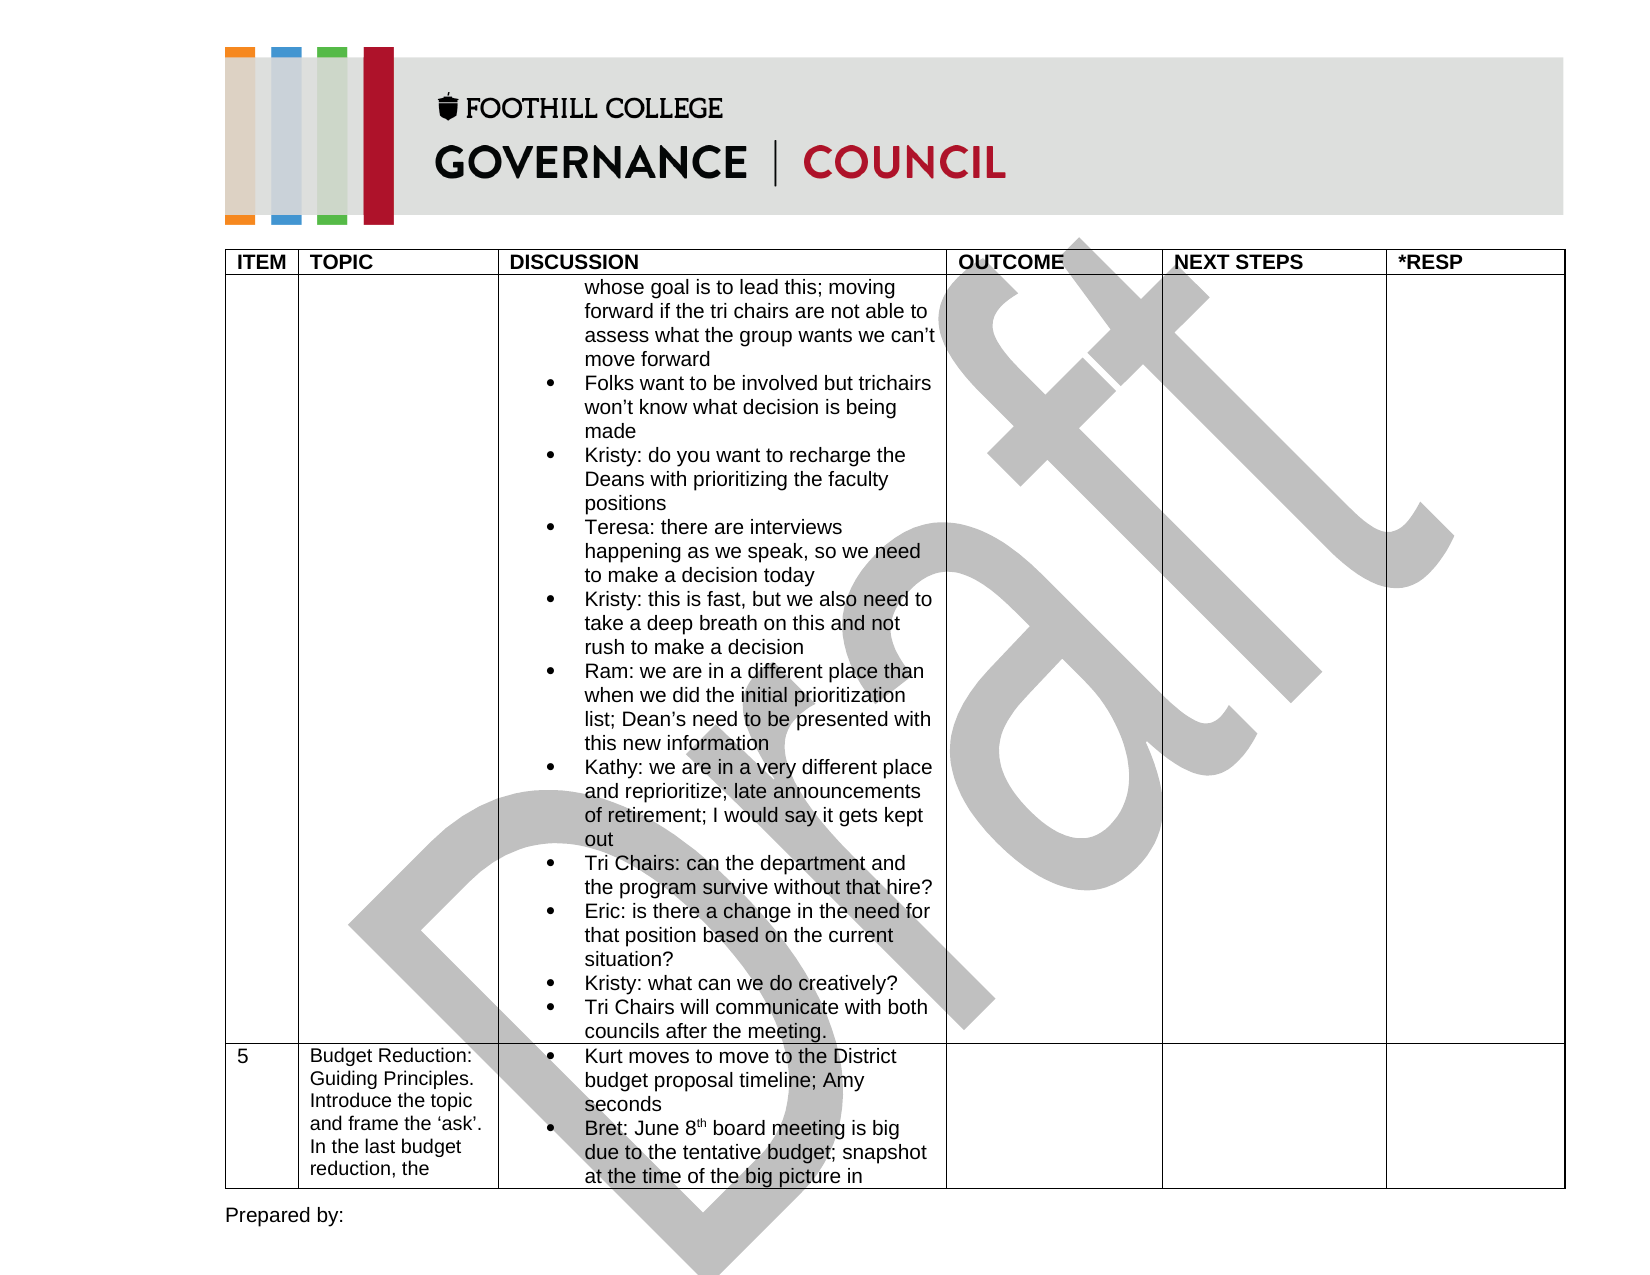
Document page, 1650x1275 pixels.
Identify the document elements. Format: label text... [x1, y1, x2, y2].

table_cell AC/R&R Tri-Chairs [1387, 275, 1564, 1043]
table_header OUTCOME [947, 250, 1162, 274]
table_cell 5 [226, 1044, 298, 1188]
table_header *RESP [1387, 250, 1564, 274]
table_cell 4 [226, 275, 298, 1043]
table_cell [1163, 1044, 1386, 1188]
table_cell Eric: Move to recommend that the AVPI position be hired either permanently or in the interim; Amy Edwards seconds; All in favor: unanimous vote [947, 275, 1162, 1043]
table_header ITEM [226, 250, 298, 274]
table_cell Tri Chairs will put together the recommendation and share it with the Councils, will be shared with Thuy by memo [1163, 275, 1386, 1043]
table_header NEXT STEPS [1163, 250, 1386, 274]
table_cell [1387, 1044, 1564, 1188]
picture [225, 47, 1564, 225]
table_header TOPIC [299, 250, 498, 274]
table_header DISCUSSION [499, 250, 946, 274]
table_cell [947, 1044, 1162, 1188]
